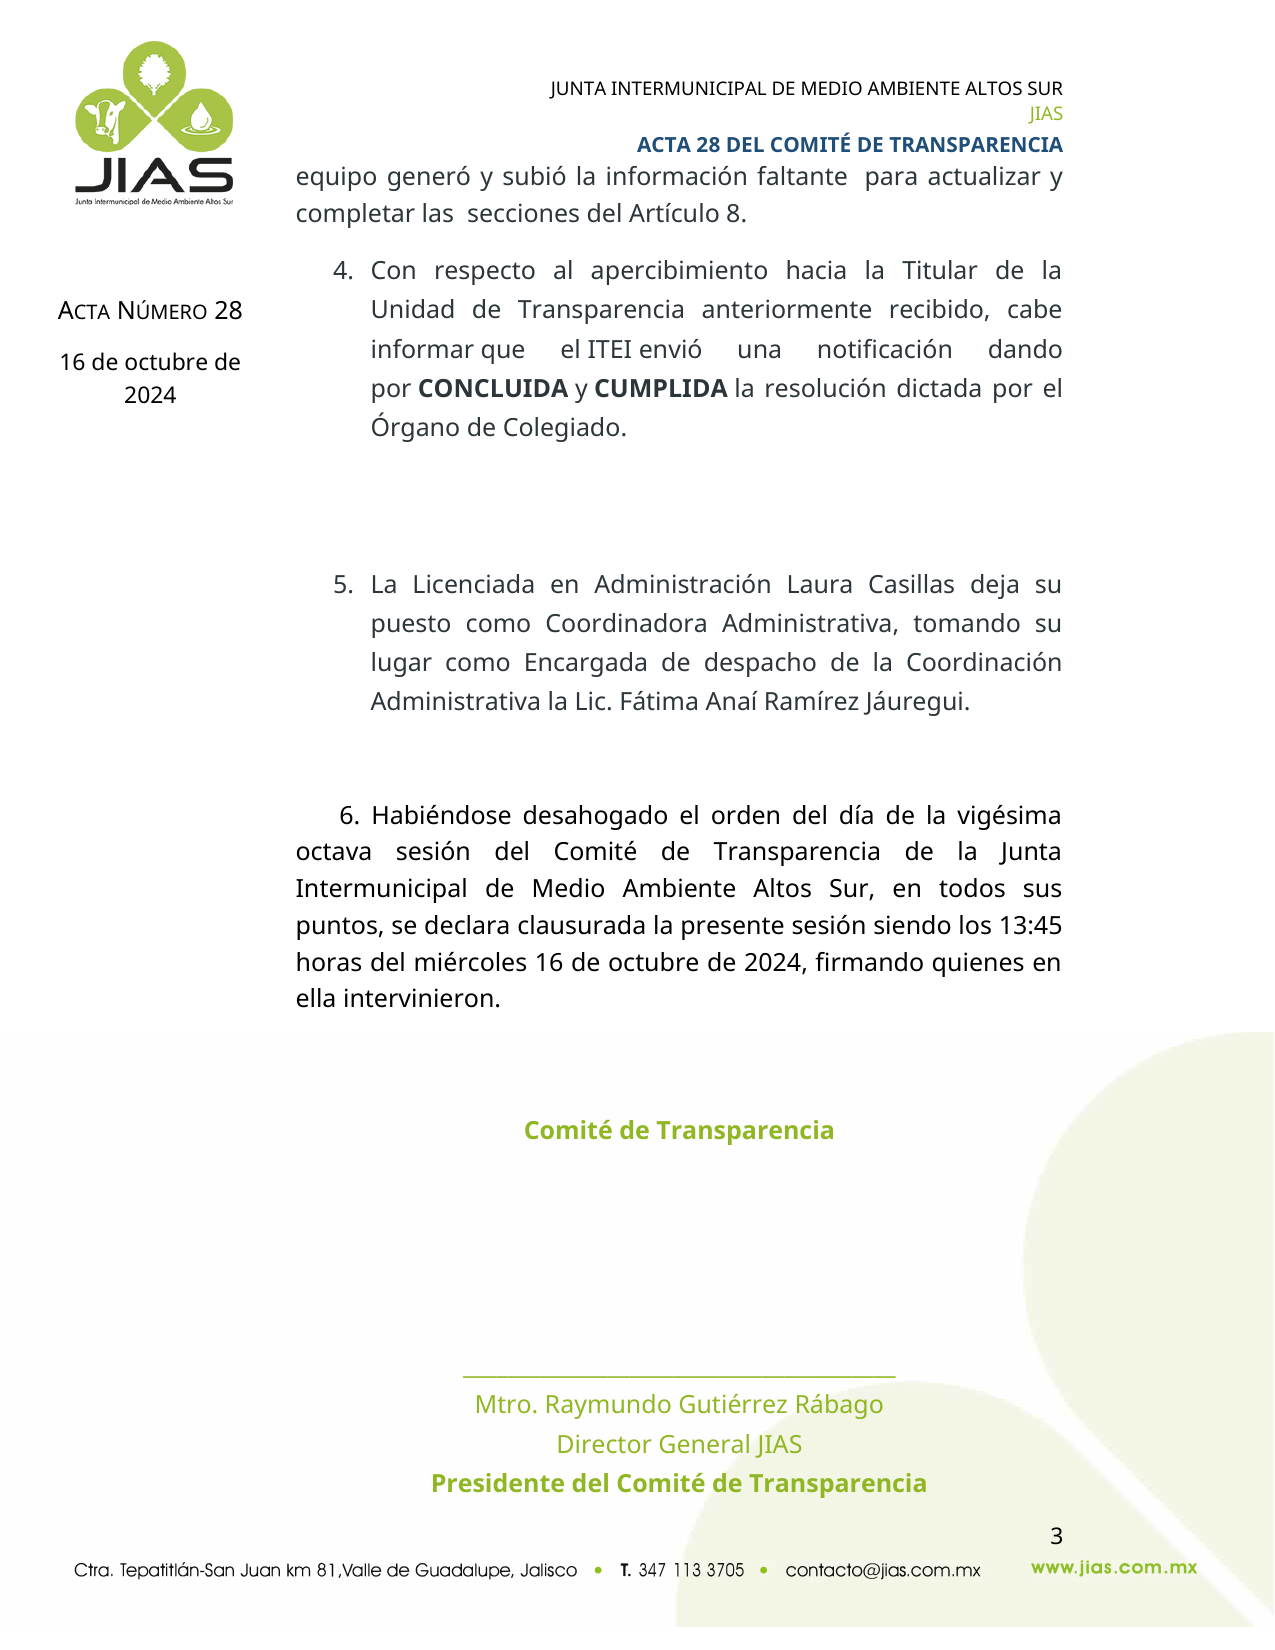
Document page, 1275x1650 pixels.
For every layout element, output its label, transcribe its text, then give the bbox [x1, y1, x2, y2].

text Presidente del Comité de Transparencia [295, 1465, 1063, 1499]
text Mtro. Raymundo Gutiérrez Rábago [295, 1387, 1063, 1421]
list Con respecto al apercibimiento hacia la Titular de la Unidad de Transparencia anteriormente recibido, cabe informar que el ITEI envió una notificación dando por CONCLUIDA y CUMPLIDA la resolución dictada por el Órgano de Colegiado. [333, 253, 1063, 444]
list La Licenciada en Administración Laura Casillas deja su puesto como Coordinadora Administrativa, tomando su lugar como Encargada de despacho de la Coordinación Administrativa la Lic. Fátima Anaí Ramírez Jáuregui. [333, 566, 1063, 718]
text Derivado de este curso, se hizo un diagnóstico de la página de JIAS y de la información fundamental que deber estar cargada en la página, por lo que durante el mes de julio y agosto el equipo generó y subió la información faltante para actualizar y completar las secciones del Artículo 8. [295, 193, 1063, 229]
text Comité de Transparencia [295, 1113, 1063, 1147]
picture [1, 1032, 1275, 1627]
text 6. Habiéndose desahogado el orden del día de la vigésima octava sesión del Comité de Transparencia de la Junta Intermunicipal de Medio Ambiente Altos Sur, en todos sus puntos, se declara clausurada la presente sesión siendo los 13:45 horas del miércoles 16 de octubre de 2024, firmando quienes en ella intervinieron. [295, 797, 1063, 1015]
text _______________________________________ [295, 1348, 1063, 1382]
text Director General JIAS [295, 1426, 1063, 1460]
picture [75, 41, 233, 205]
